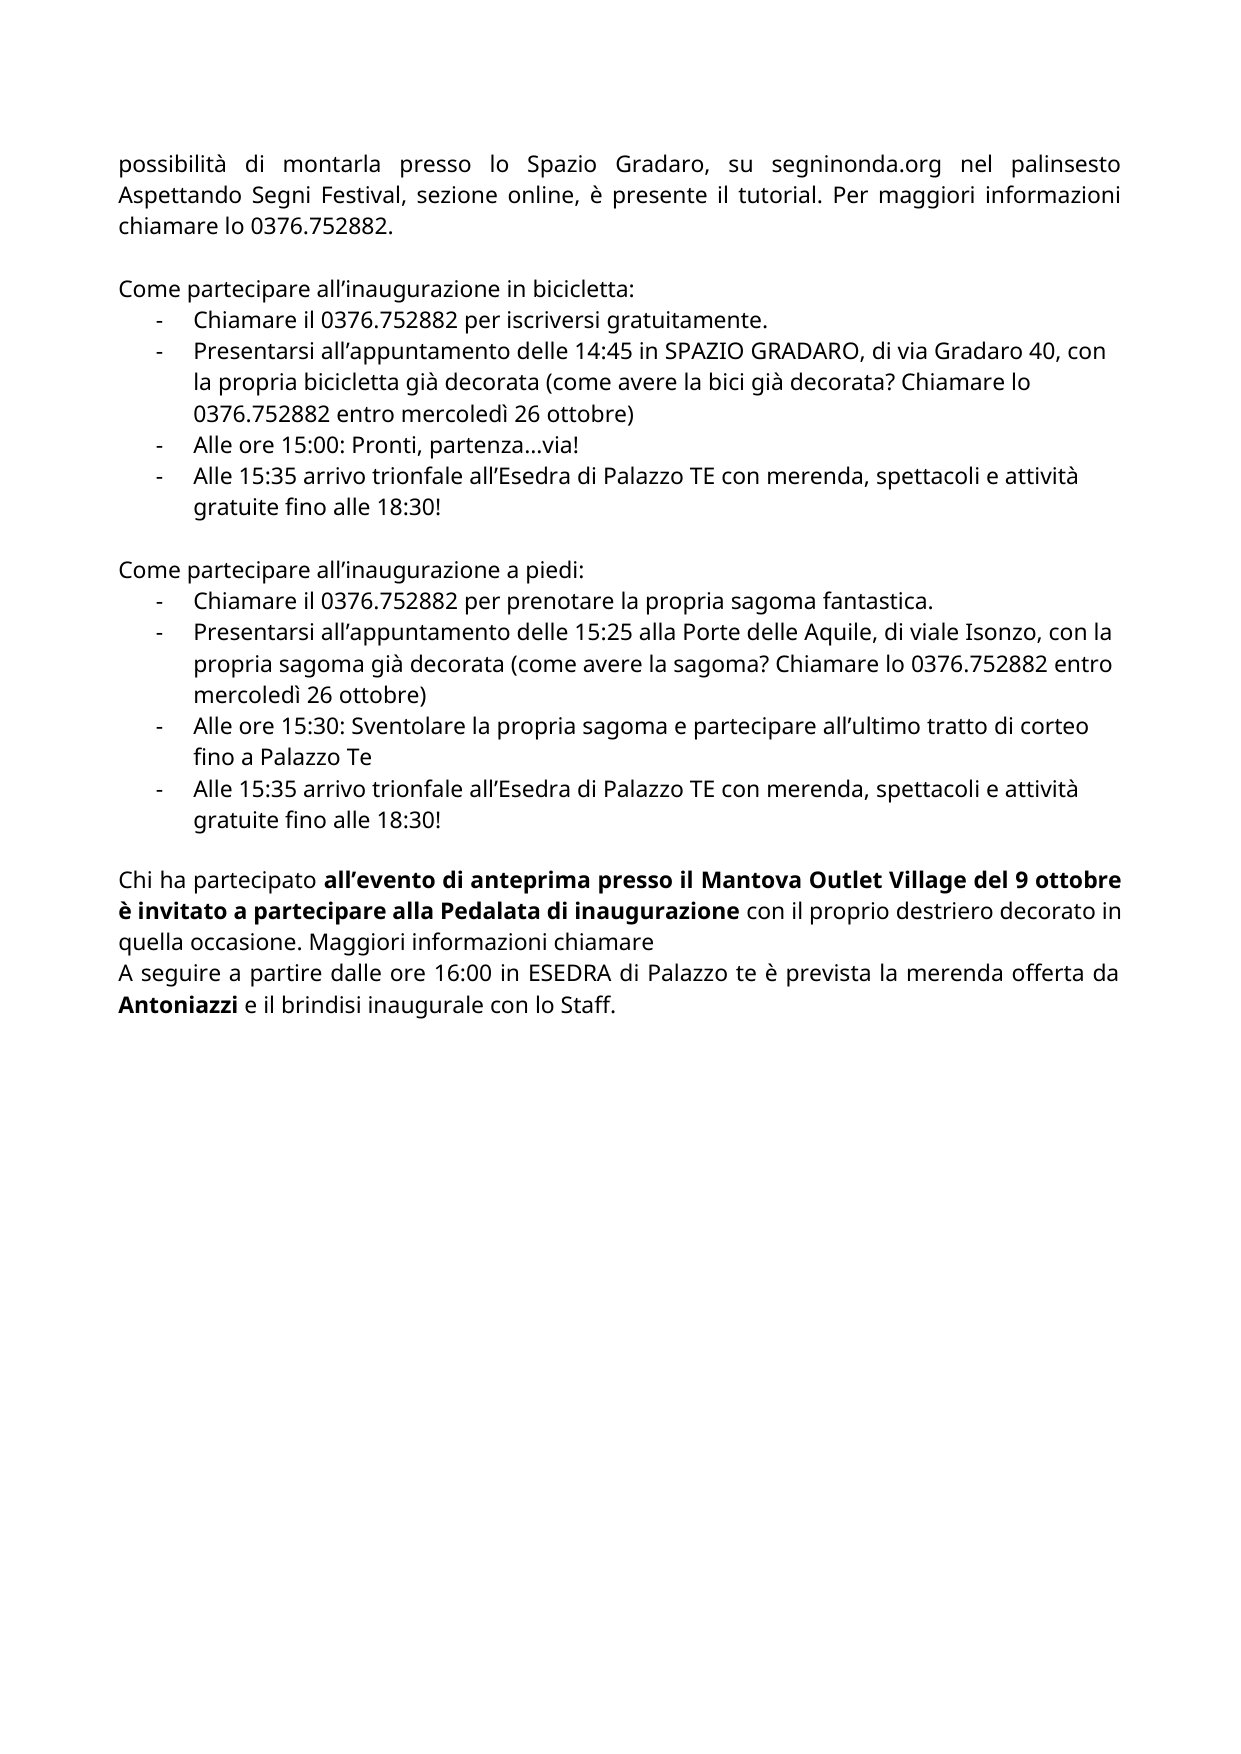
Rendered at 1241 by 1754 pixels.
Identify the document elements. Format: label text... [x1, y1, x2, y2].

list Alle ore 15:30: Sventolare la propria sagoma e partecipare all’ultimo tratto di corteo fino a Palazzo Te [156, 710, 1122, 773]
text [118, 148, 1122, 241]
text Come partecipare all’inaugurazione in bicicletta: [118, 273, 1122, 304]
list Chiamare il 0376.752882 per iscriversi gratuitamente. [156, 304, 1122, 335]
text Chi ha partecipato all’evento di anteprima presso il Mantova Outlet Village del 9 ottobre è invitato a partecipare alla Pedalata di inaugurazione con il proprio destriero decorato in quella occasione. Maggiori informazioni chiamare [118, 863, 1122, 957]
list Chiamare il 0376.752882 per prenotare la propria sagoma fantastica. [156, 585, 1122, 616]
list Alle 15:35 arrivo trionfale all’Esedra di Palazzo TE con merenda, spettacoli e attività gratuite fino alle 18:30! [156, 460, 1122, 523]
list Alle ore 15:00: Pronti, partenza…via! [156, 429, 1122, 460]
text A seguire a partire dalle ore 16:00 in ESEDRA di Palazzo te è prevista la merenda offerta da Antoniazzi e il brindisi inaugurale con lo Staff. [118, 957, 1122, 1020]
list Alle 15:35 arrivo trionfale all’Esedra di Palazzo TE con merenda, spettacoli e attività gratuite fino alle 18:30! [156, 773, 1122, 835]
list Presentarsi all’appuntamento delle 15:25 alla Porte delle Aquile, di viale Isonzo, con la propria sagoma già decorata (come avere la sagoma? Chiamare lo 0376.752882 entro mercoledì 26 ottobre) [156, 616, 1122, 710]
text Come partecipare all’inaugurazione a piedi: [118, 554, 1122, 585]
list Presentarsi all’appuntamento delle 14:45 in SPAZIO GRADARO, di via Gradaro 40, con la propria bicicletta già decorata (come avere la bici già decorata? Chiamare lo 0376.752882 entro mercoledì 26 ottobre) [156, 335, 1122, 429]
